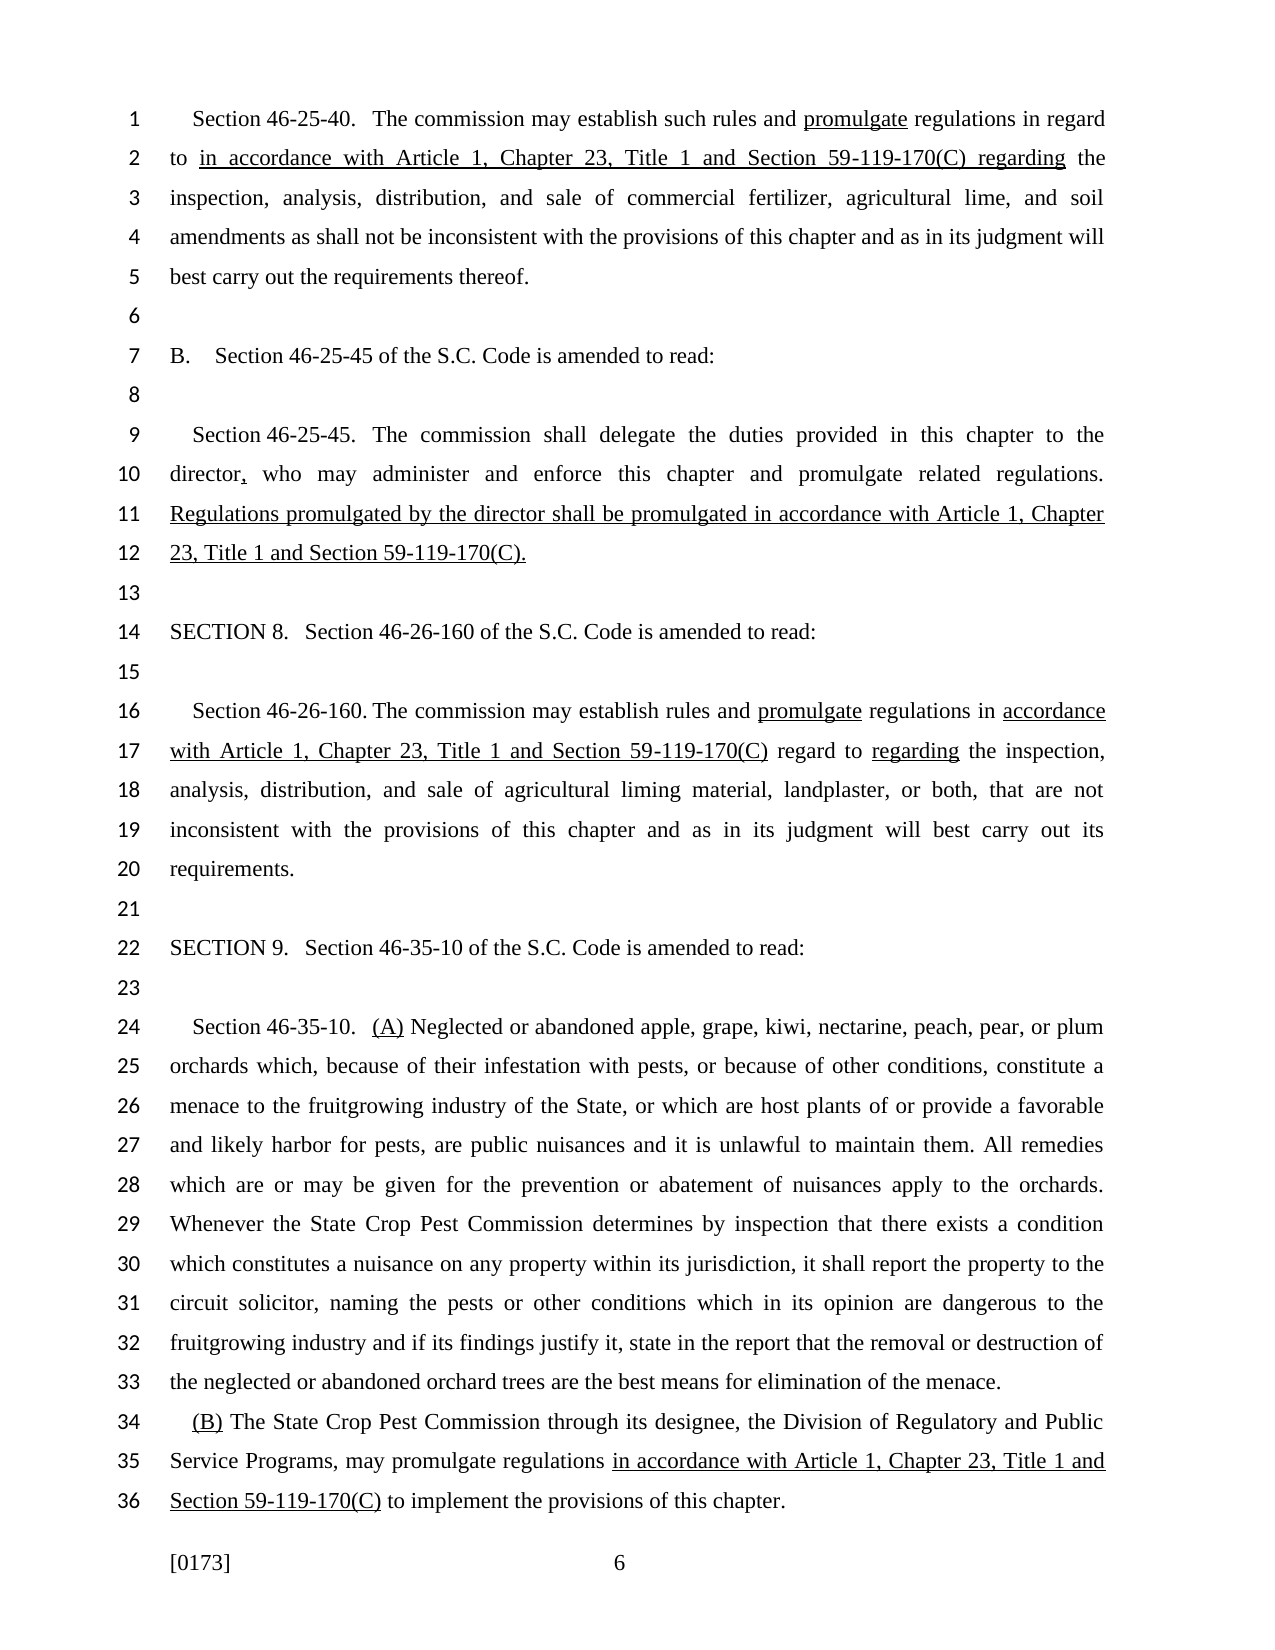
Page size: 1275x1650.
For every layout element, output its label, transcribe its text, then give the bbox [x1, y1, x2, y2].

text Section 46‑35‑10. (A) Neglected or abandoned apple, grape, kiwi, nectarine, peach, pear, or plum orchards which, because of their infestation with pests, or because of other conditions, constitute a menace to the fruitgrowing industry of the State, or which are host plants of or provide a favorable and likely harbor for pests, are public nuisances and it is unlawful to maintain them. All remedies which are or may be given for the prevention or abatement of nuisances apply to the orchards. Whenever the State Crop Pest Commission determines by inspection that there exists a condition which constitutes a nuisance on any property within its jurisdiction, it shall report the property to the circuit solicitor, naming the pests or other conditions which in its opinion are dangerous to the fruitgrowing industry and if its findings justify it, state in the report that the removal or destruction of the neglected or abandoned orchard trees are the best means for elimination of the menace. [169, 1013, 1106, 1395]
text (B) The State Crop Pest Commission through its designee, the Division of Regulatory and Public Service Programs, may promulgate regulations in accordance with Article 1, Chapter 23, Title 1 and Section 59-119-170(C) to implement the provisions of this chapter. [169, 1408, 1106, 1513]
text B. Section 46‑25‑45 of the S.C. Code is amended to read: [169, 342, 1106, 368]
text Section 46‑26‑160. The commission may establish rules and promulgate regulations in accordance with Article 1, Chapter 23, Title 1 and Section 59-119-170(C) regard to regarding the inspection, analysis, distribution, and sale of agricultural liming material, landplaster, or both, that are not inconsistent with the provisions of this chapter and as in its judgment will best carry out its requirements. [169, 697, 1106, 881]
text Section 46‑25‑40. The commission may establish such rules and promulgate regulations in regard to in accordance with Article 1, Chapter 23, Title 1 and Section 59-119-170(C) regarding the inspection, analysis, distribution, and sale of commercial fertilizer, agricultural lime, and soil amendments as shall not be inconsistent with the provisions of this chapter and as in its judgment will best carry out the requirements thereof. [169, 105, 1106, 289]
text Section 46‑25‑45. The commission shall delegate the duties provided in this chapter to the director, who may administer and enforce this chapter and promulgate related regulations. Regulations promulgated by the director shall be promulgated in accordance with Article 1, Chapter 23, Title 1 and Section 59-119-170(C). [169, 421, 1106, 566]
text SECTION 8. Section 46‑26‑160 of the S.C. Code is amended to read: [169, 618, 1106, 644]
text SECTION 9. Section 46‑35‑10 of the S.C. Code is amended to read: [169, 934, 1106, 960]
